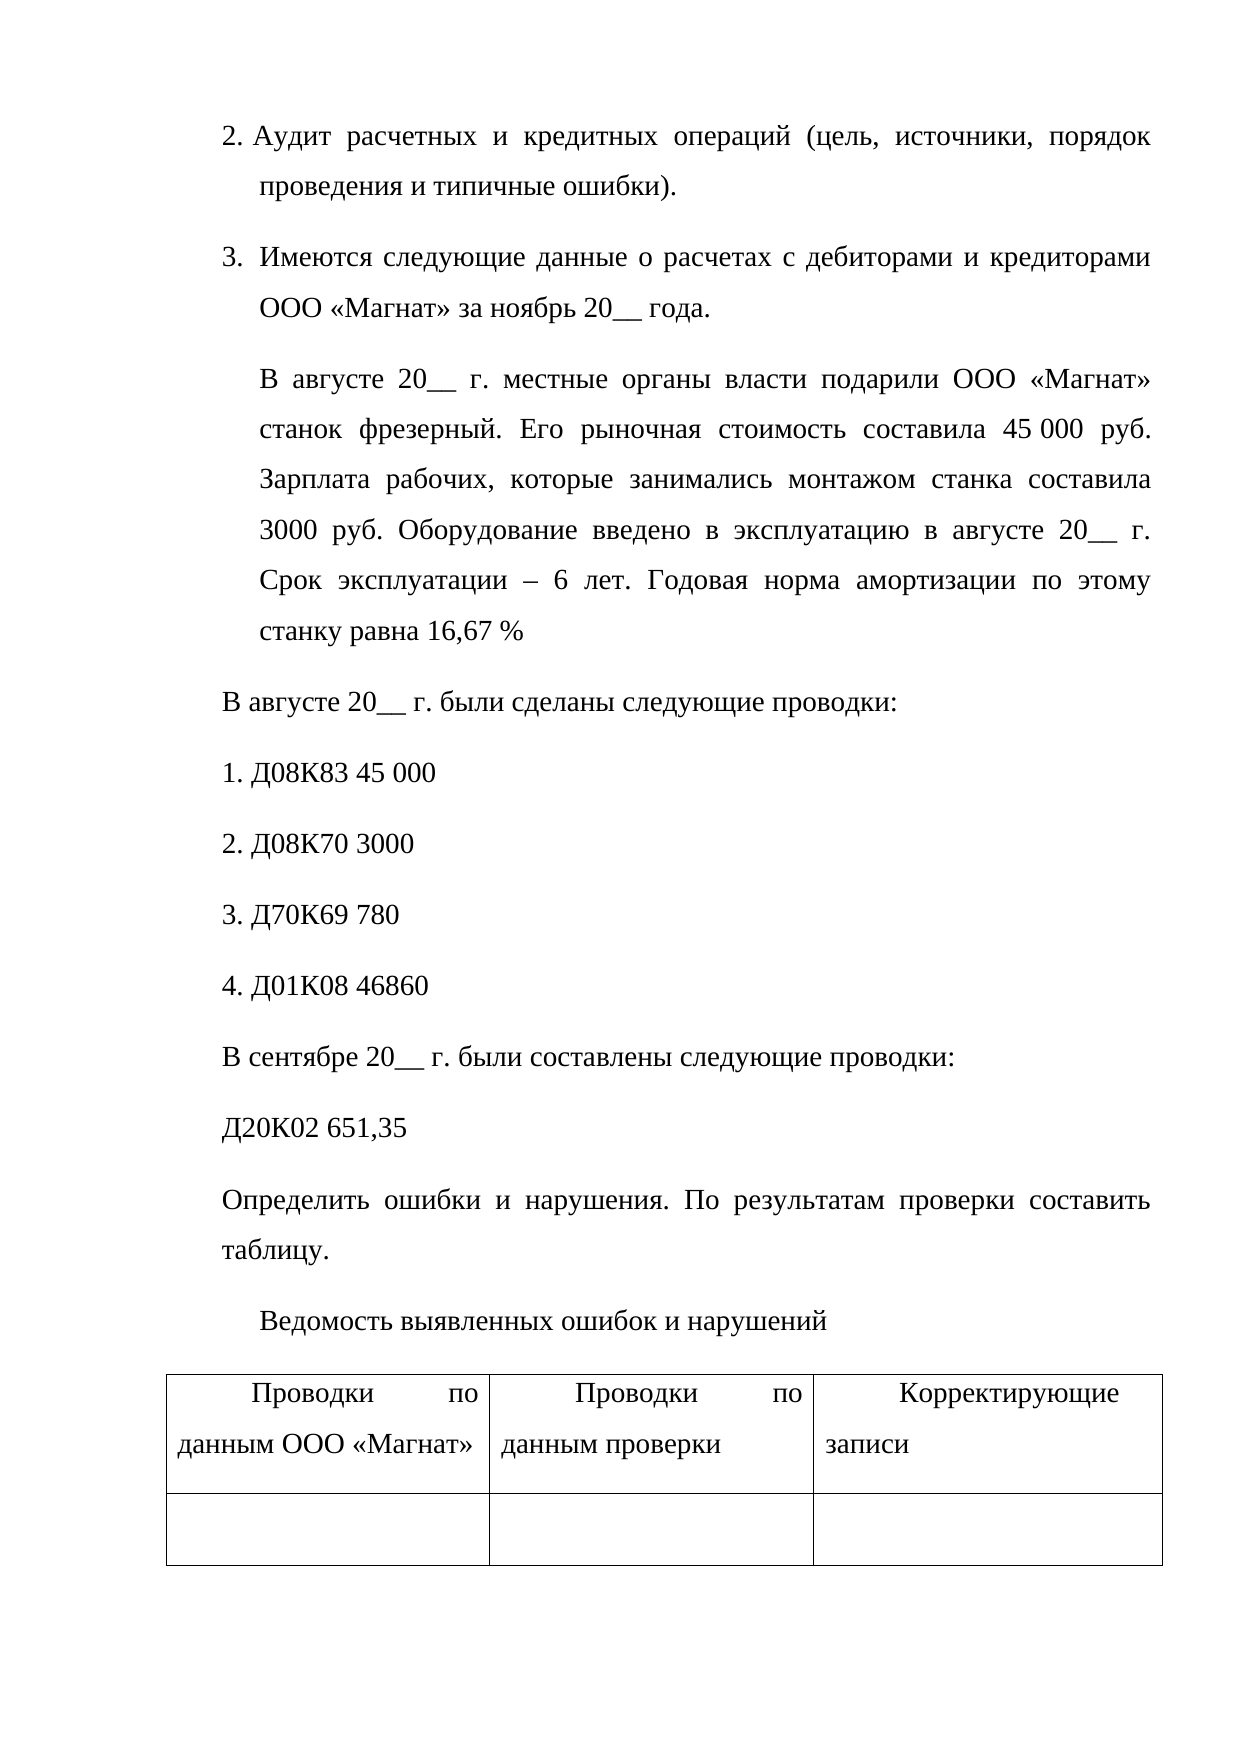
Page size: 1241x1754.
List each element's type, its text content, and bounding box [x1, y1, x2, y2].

table_cell [490, 1494, 813, 1565]
text Д20К02 651,35 [222, 1111, 1152, 1144]
table_cell [814, 1494, 1162, 1565]
text В августе 20__ г. были сделаны следующие проводки: [222, 684, 1152, 717]
text Ведомость выявленных ошибок и нарушений [259, 1303, 1152, 1337]
text 1. Д08К83 45 000 [222, 755, 1152, 788]
text 4. Д01К08 46860 [222, 968, 1152, 1002]
list Аудит расчетных и кредитных операций (цель, источники, порядок проведения и типичные ошибки). [222, 118, 1152, 202]
table_cell [167, 1494, 489, 1565]
table_header Корректирующие записи [814, 1375, 1162, 1493]
table_header Проводки по данным ООО «Магнат» [167, 1375, 489, 1493]
text В сентябре 20__ г. были составлены следующие проводки: [222, 1039, 1152, 1073]
text Определить ошибки и нарушения. По результатам проверки составить таблицу. [222, 1182, 1152, 1266]
table_header Проводки по данным проверки [490, 1375, 813, 1493]
text 3. Д70К69 780 [222, 897, 1152, 931]
text 2. Д08К70 3000 [222, 826, 1152, 859]
text В августе 20__ г. местные органы власти подарили ООО «Магнат» станок фрезерный. Его рыночная стоимость составила 45 000 руб. Зарплата рабочих, которые занимались монтажом станка составила 3000 руб. Оборудование введено в эксплуатацию в августе 20__ г. Срок эксплуатации – 6 лет. Годовая норма амортизации по этому станку равна 16,67 % [259, 361, 1152, 646]
list Имеются следующие данные о расчетах с дебиторами и кредиторами ООО «Магнат» за ноябрь 20__ года. [222, 239, 1152, 323]
